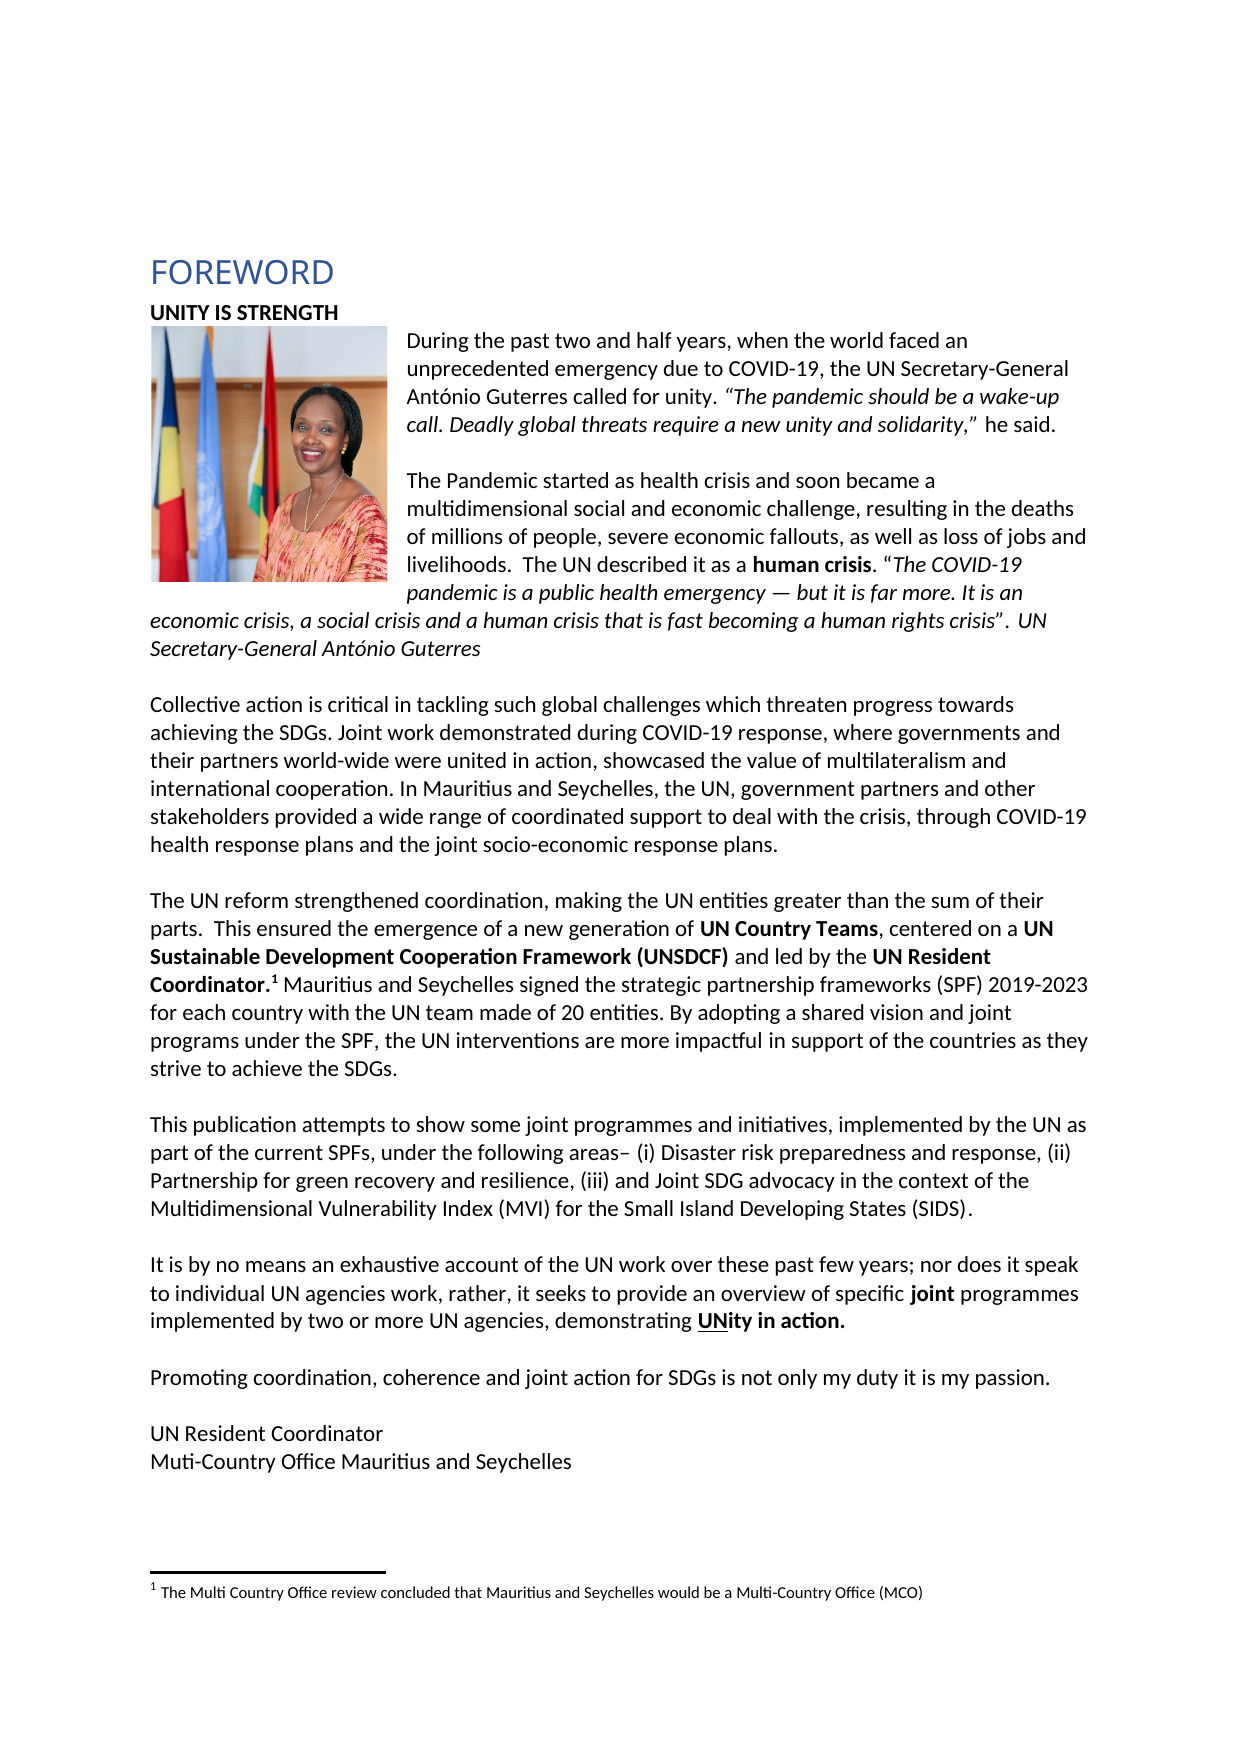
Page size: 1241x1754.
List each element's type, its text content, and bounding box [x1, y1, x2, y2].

text It is by no means an exhaustive account of the UN work over these past few years; nor does it speak to individual UN agencies work, rather, it seeks to provide an overview of specific joint programmes implemented by two or more UN agencies, demonstrating UNity in action. [150, 1251, 1090, 1335]
text Muti-Country Office Mauritius and Seychelles [150, 1447, 1090, 1475]
text The Pandemic started as health crisis and soon became a multidimensional social and economic challenge, resulting in the deaths of millions of people, severe economic fallouts, as well as loss of jobs and livelihoods. The UN described it as a human crisis. “The COVID-19 pandemic is a public health emergency — but it is far more. It is an economic crisis, a social crisis and a human crisis that is fast becoming a human rights crisis”. UN Secretary-General António Guterres [150, 466, 1090, 662]
text This publication attempts to show some joint programmes and initiatives, implemented by the UN as part of the current SPFs, under the following areas– (i) Disaster risk preparedness and response, (ii) Partnership for green recovery and resilience, (iii) and Joint SDG advocacy in the context of the Multidimensional Vulnerability Index (MVI) for the Small Island Developing States (SIDS). [150, 1111, 1090, 1223]
text The UN reform strengthened coordination, making the UN entities greater than the sum of their parts. This ensured the emergence of a new generation of UN Country Teams, centered on a UN Sustainable Development Cooperation Framework (UNSDCF) and led by the UN Resident Coordinator. Mauritius and Seychelles signed the strategic partnership frameworks (SPF) 2019-2023 for each country with the UN team made of 20 entities. By adopting a shared vision and joint programs under the SPF, the UN interventions are more impactful in support of the countries as they strive to achieve the SDGs. [150, 886, 1090, 1082]
subtitle FOREWORD [150, 249, 1090, 294]
text Collective action is critical in tackling such global challenges which threaten progress towards achieving the SDGs. Joint work demonstrated during COVID-19 response, where governments and their partners world-wide were united in action, showcased the value of multilateralism and international cooperation. In Mauritius and Seychelles, the UN, government partners and other stakeholders provided a wide range of coordinated support to deal with the crisis, through COVID-19 health response plans and the joint socio-economic response plans. [150, 690, 1090, 858]
picture [150, 326, 388, 581]
text During the past two and half years, when the world faced an unprecedented emergency due to COVID-19, the UN Secretary-General António Guterres called for unity. “The pandemic should be a wake-up call. Deadly global threats require a new unity and solidarity,” he said. [388, 326, 1090, 438]
text Promoting coordination, coherence and joint action for SDGs is not only my duty it is my passion. [150, 1363, 1090, 1391]
text UN Resident Coordinator [150, 1419, 1090, 1447]
text UNITY IS STRENGTH [150, 298, 1090, 326]
